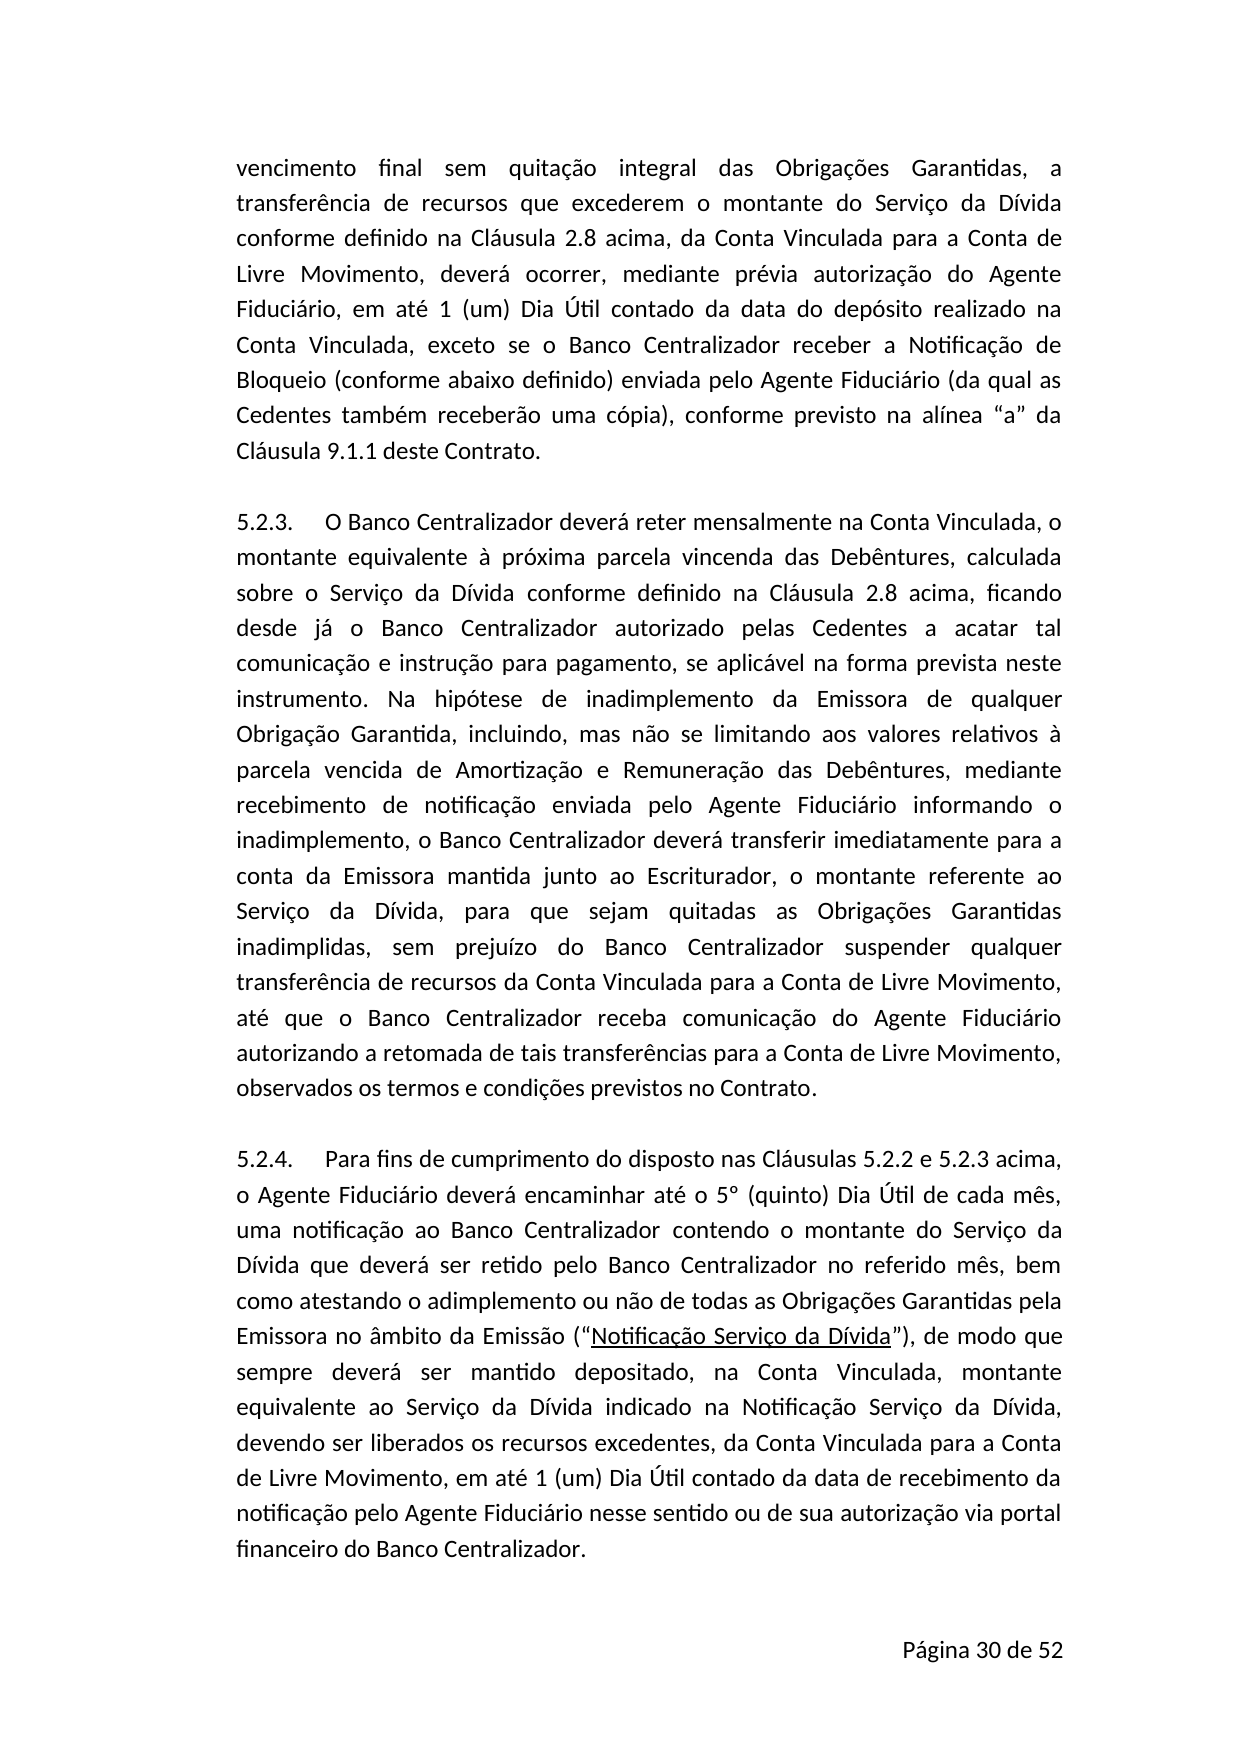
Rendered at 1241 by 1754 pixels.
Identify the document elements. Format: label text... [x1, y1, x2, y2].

list Para fins de cumprimento do disposto nas Cláusulas 5.2.2 e 5.2.3 acima, o Agente Fiduciário deverá encaminhar até o 5º (quinto) Dia Útil de cada mês, uma notificação ao Banco Centralizador contendo o montante do Serviço da Dívida que deverá ser retido pelo Banco Centralizador no referido mês, bem como atestando o adimplemento ou não de todas as Obrigações Garantidas pela Emissora no âmbito da Emissão (“Notificação Serviço da Dívida”), de modo que sempre deverá ser mantido depositado, na Conta Vinculada, montante equivalente ao Serviço da Dívida indicado na Notificação Serviço da Dívida, devendo ser liberados os recursos excedentes, da Conta Vinculada para a Conta de Livre Movimento, em até 1 (um) Dia Útil contado da data de recebimento da notificação pelo Agente Fiduciário nesse sentido ou de sua autorização via portal financeiro do Banco Centralizador. [236, 1139, 1063, 1564]
list O Banco Centralizador deverá reter mensalmente na Conta Vinculada, o montante equivalente à próxima parcela vincenda das Debêntures, calculada sobre o Serviço da Dívida conforme definido na Cláusula 2.8 acima, ficando desde já o Banco Centralizador autorizado pelas Cedentes a acatar tal comunicação e instrução para pagamento, se aplicável na forma prevista neste instrumento. Na hipótese de inadimplemento da Emissora de qualquer Obrigação Garantida, incluindo, mas não se limitando aos valores relativos à parcela vencida de Amortização e Remuneração das Debêntures, mediante recebimento de notificação enviada pelo Agente Fiduciário informando o inadimplemento, o Banco Centralizador deverá transferir imediatamente para a conta da Emissora mantida junto ao Escriturador, o montante referente ao Serviço da Dívida, para que sejam quitadas as Obrigações Garantidas inadimplidas, sem prejuízo do Banco Centralizador suspender qualquer transferência de recursos da Conta Vinculada para a Conta de Livre Movimento, até que o Banco Centralizador receba comunicação do Agente Fiduciário autorizando a retomada de tais transferências para a Conta de Livre Movimento, observados os termos e condições previstos no Contrato. [236, 502, 1063, 1104]
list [236, 148, 1063, 466]
